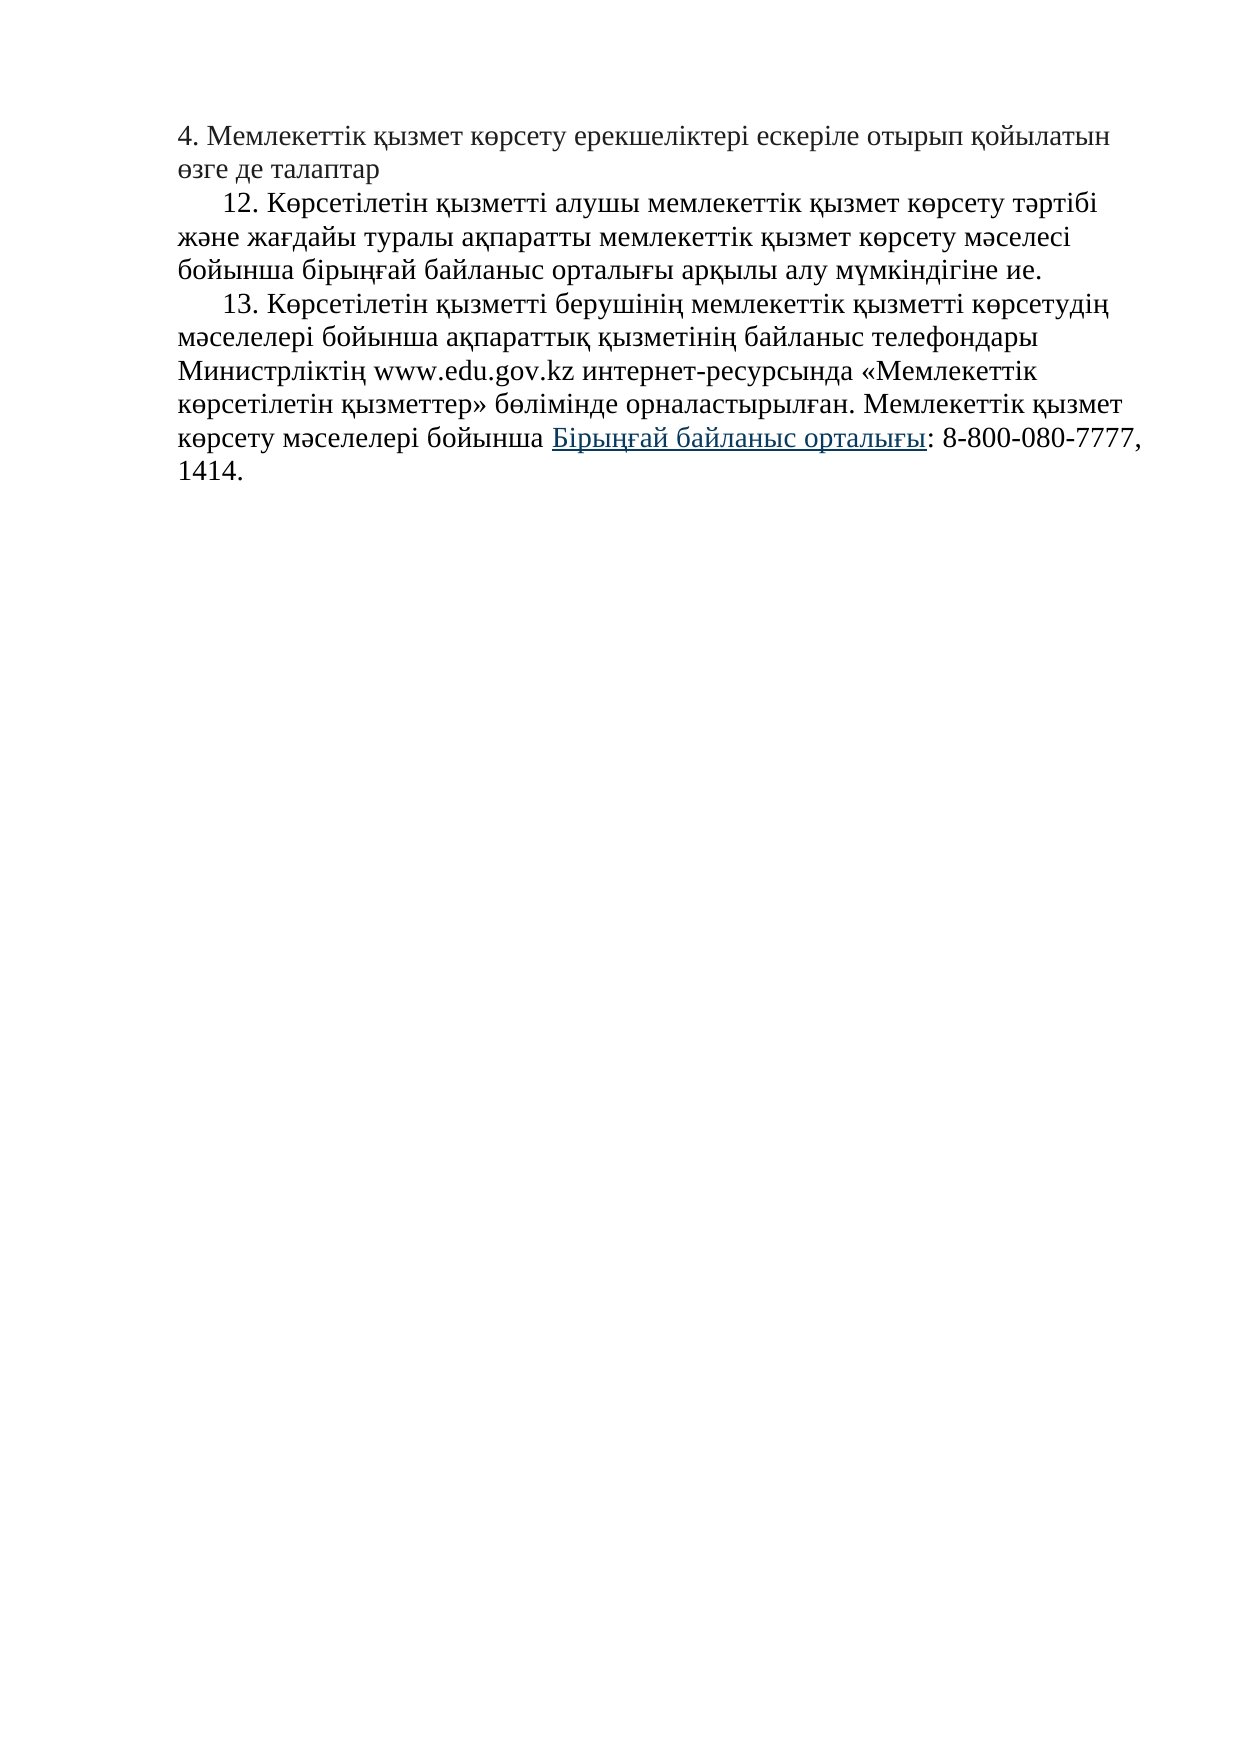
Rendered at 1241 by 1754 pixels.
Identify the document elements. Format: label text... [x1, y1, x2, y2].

text 4. Мемлекеттік қызмет көрсету ерекшеліктері ескеріле отырып қойылатын өзге де талаптар [177, 118, 1152, 185]
text 12. Көрсетілетін қызметті алушы мемлекеттік қызмет көрсету тәртібі және жағдайы туралы ақпаратты мемлекеттік қызмет көрсету мәселесі бойынша бірыңғай байланыс орталығы арқылы алу мүмкіндігіне ие. 13. Көрсетілетін қызметті берушінің мемлекеттік қызметті көрсетудің мәселелері бойынша ақпараттық қызметінің байланыс телефондары Министрліктің www.edu.gov.kz интернет-ресурсында «Мемлекеттік көрсетілетін қызметтер» бөлімінде орналастырылған. Мемлекеттік қызмет көрсету мәселелері бойынша Бірыңғай байланыс орталығы: 8-800-080-7777, 1414. [177, 185, 1152, 487]
